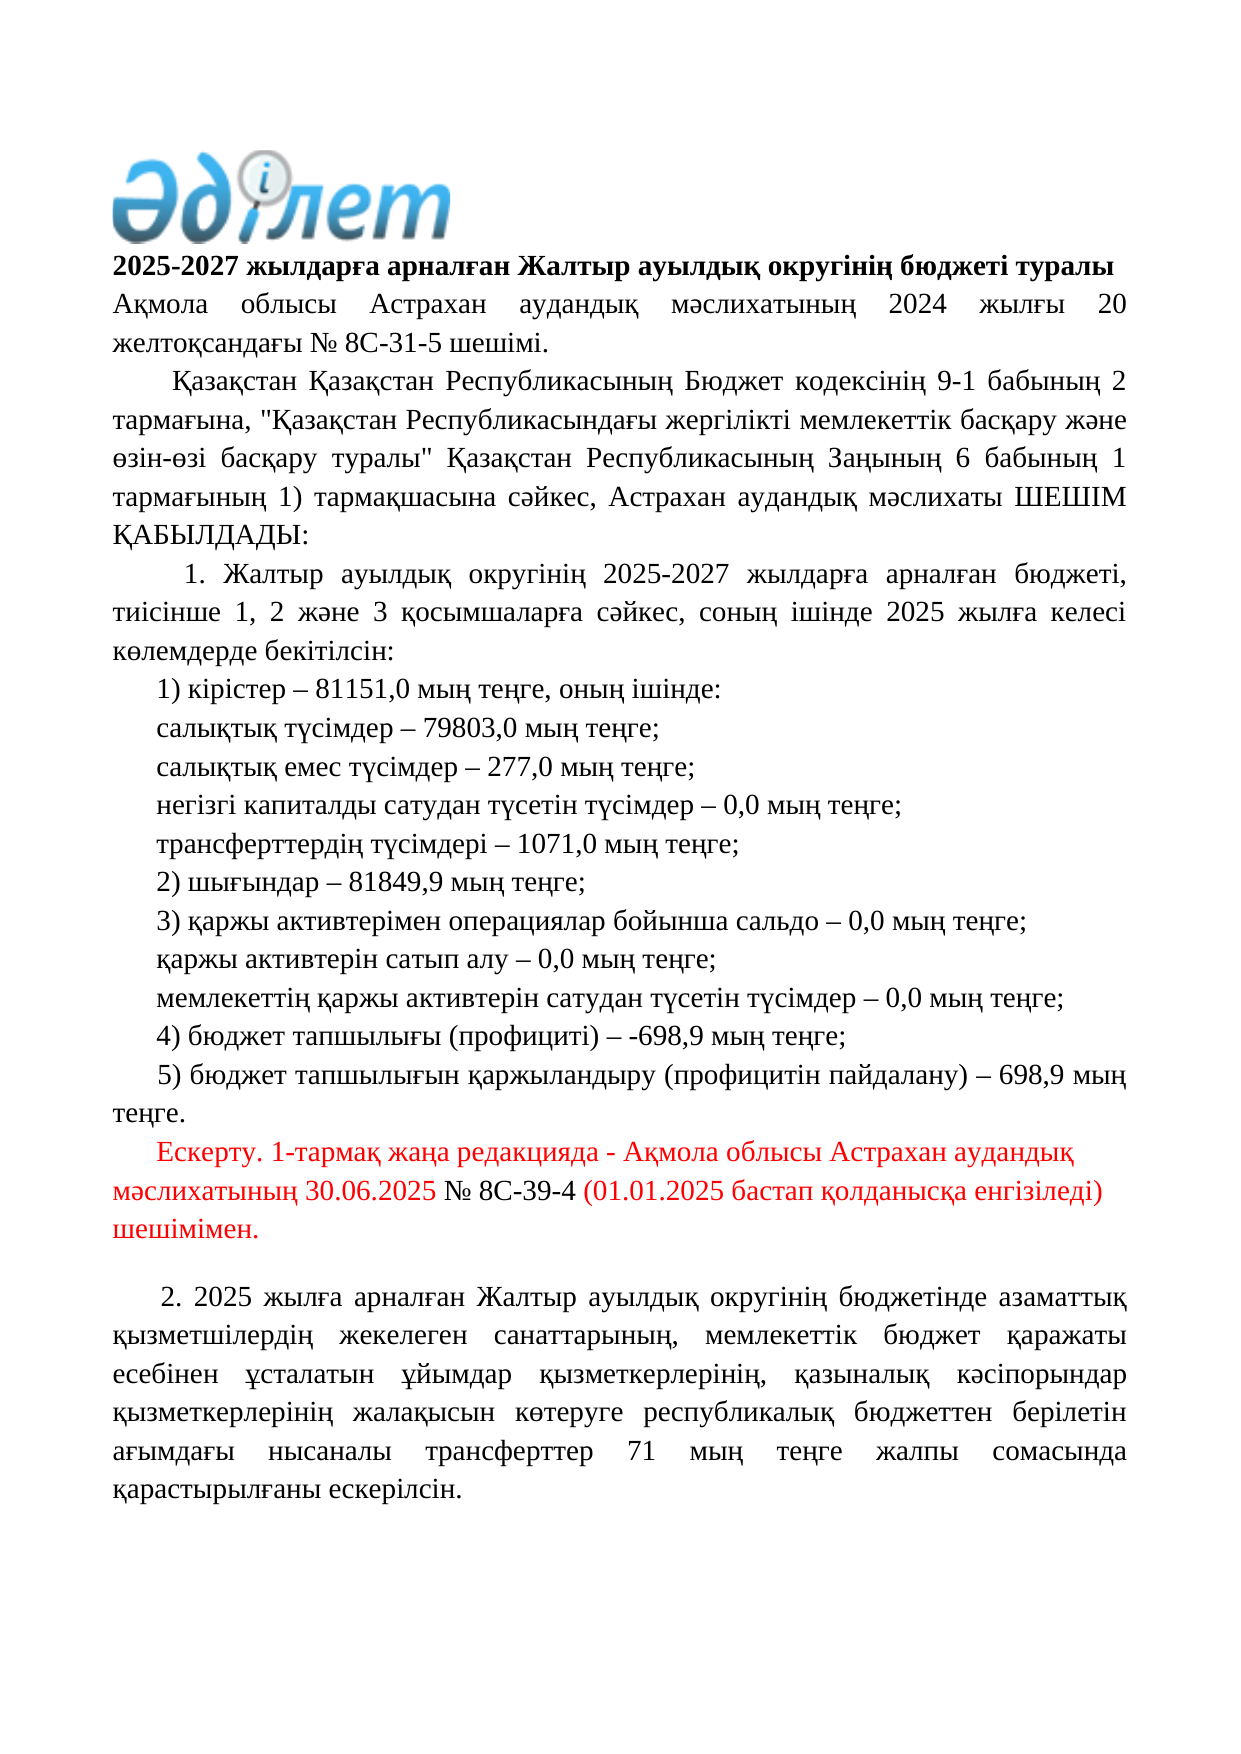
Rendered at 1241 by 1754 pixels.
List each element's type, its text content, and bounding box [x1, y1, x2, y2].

text 2. 2025 жылға арналған Жалтыр ауылдық округінің бюджетінде азаматтық қызметшілердің жекелеген санаттарының, мемлекеттік бюджет қаражаты есебінен ұсталатын ұйымдар қызметкерлерінің, қазыналық кәсіпорындар қызметкерлерінің жалақысын көтеруге республикалық бюджеттен берілетін ағымдағы нысаналы трансферттер 71 мың теңге жалпы сомасында қарастырылғаны ескерілсін. [112, 1279, 1128, 1505]
picture [112, 150, 451, 244]
text 5) бюджет тапшылығын қаржыландыру (профицитін пайдалану) – 698,9 мың теңге. [112, 1057, 1128, 1129]
text салықтық емес түсімдер – 277,0 мың теңге; [112, 749, 1128, 782]
text қаржы активтерін сатып алу – 0,0 мың теңге; [112, 941, 1128, 975]
text Қазақстан Қазақстан Республикасының Бюджет кодексінің 9-1 бабының 2 тармағына, "Қазақстан Республикасындағы жергілікті мемлекеттік басқару және өзін-өзі басқару туралы" Қазақстан Республикасының Заңының 6 бабының 1 тармағының 1) тармақшасына сәйкес, Астрахан аудандық мәслихаты ШЕШІМ ҚАБЫЛДАДЫ: [112, 363, 1128, 551]
text 1. Жалтыр ауылдық округінің 2025-2027 жылдарға арналған бюджеті, тиісінше 1, 2 және 3 қосымшаларға сәйкес, соның ішінде 2025 жылға келесі көлемдерде бекітілсін: [112, 556, 1128, 667]
text 2025-2027 жылдарға арналған Жалтыр ауылдық округінің бюджеті туралы [112, 248, 1128, 281]
text 1) кірістер – 81151,0 мың теңге, оның ішінде: [112, 672, 1128, 705]
text 4) бюджет тапшылығы (профициті) – -698,9 мың теңге; [112, 1018, 1128, 1052]
text Ескерту. 1-тармақ жаңа редакцияда - Ақмола облысы Астрахан аудандық мәслихатының 30.06.2025 № 8С-39-4 (01.01.2025 бастап қолданысқа енгізіледі) шешімімен. [112, 1134, 1128, 1275]
text мемлекеттің қаржы активтерін сатудан түсетін түсімдер – 0,0 мың теңге; [112, 980, 1128, 1013]
text 3) қаржы активтерімен операциялар бойынша сальдо – 0,0 мың теңге; [112, 903, 1128, 936]
text негізгі капиталды сатудан түсетін түсімдер – 0,0 мың теңге; [112, 787, 1128, 821]
text Ақмола облысы Астрахан аудандық мәслихатының 2024 жылғы 20 желтоқсандағы № 8С-31-5 шешімі. [112, 286, 1128, 358]
text салықтық түсімдер – 79803,0 мың теңге; [112, 710, 1128, 744]
text 2) шығындар – 81849,9 мың теңге; [112, 864, 1128, 898]
text трансферттердің түсімдері – 1071,0 мың теңге; [112, 826, 1128, 859]
